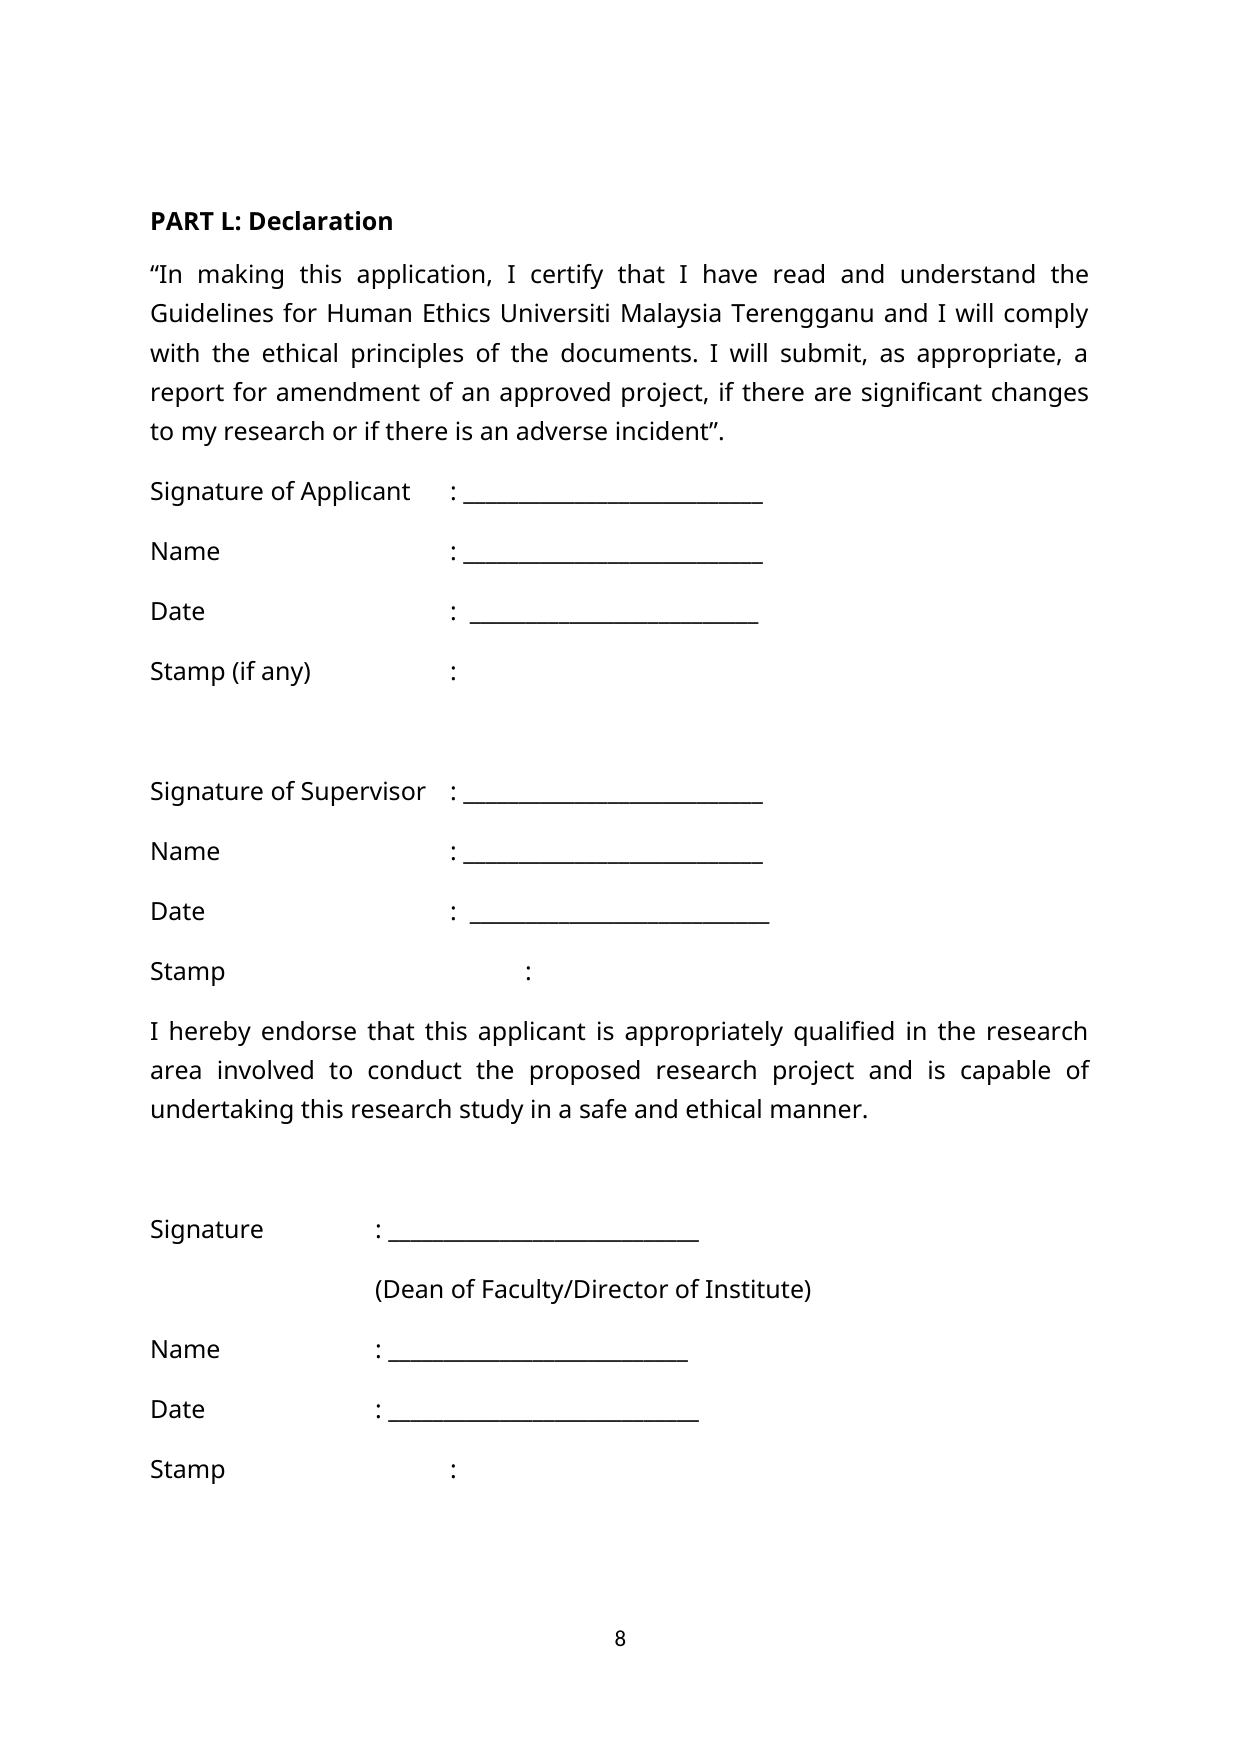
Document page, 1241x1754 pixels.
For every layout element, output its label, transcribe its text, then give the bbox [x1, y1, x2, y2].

text Date : __________________________ [150, 593, 1090, 628]
text Name : ___________________________ [150, 833, 1090, 868]
text Signature : ____________________________ [150, 1212, 1090, 1246]
text I hereby endorse that this applicant is appropriately qualified in the research area involved to conduct the proposed research project and is capable of undertaking this research study in a safe and ethical manner. [150, 1013, 1090, 1126]
text Signature of Supervisor : ___________________________ [150, 773, 1090, 808]
text “In making this application, I certify that I have read and understand the Guidelines for Human Ethics Universiti Malaysia Terengganu and I will comply with the ethical principles of the documents. I will submit, as appropriate, a report for amendment of an approved project, if there are significant changes to my research or if there is an adverse incident”. [150, 257, 1090, 448]
text Date : ____________________________ [150, 1392, 1090, 1426]
text Name : ___________________________ [150, 1332, 1090, 1366]
text Stamp (if any) : [150, 653, 1090, 688]
text (Dean of Faculty/Director of Institute) [150, 1272, 1090, 1306]
text Signature of Applicant : ___________________________ [150, 473, 1090, 508]
text Name : ___________________________ [150, 533, 1090, 568]
text PART L: Declaration [150, 203, 1090, 237]
text Stamp : [150, 1452, 1090, 1486]
text Stamp : [150, 953, 1090, 988]
text Date : ___________________________ [150, 893, 1090, 928]
